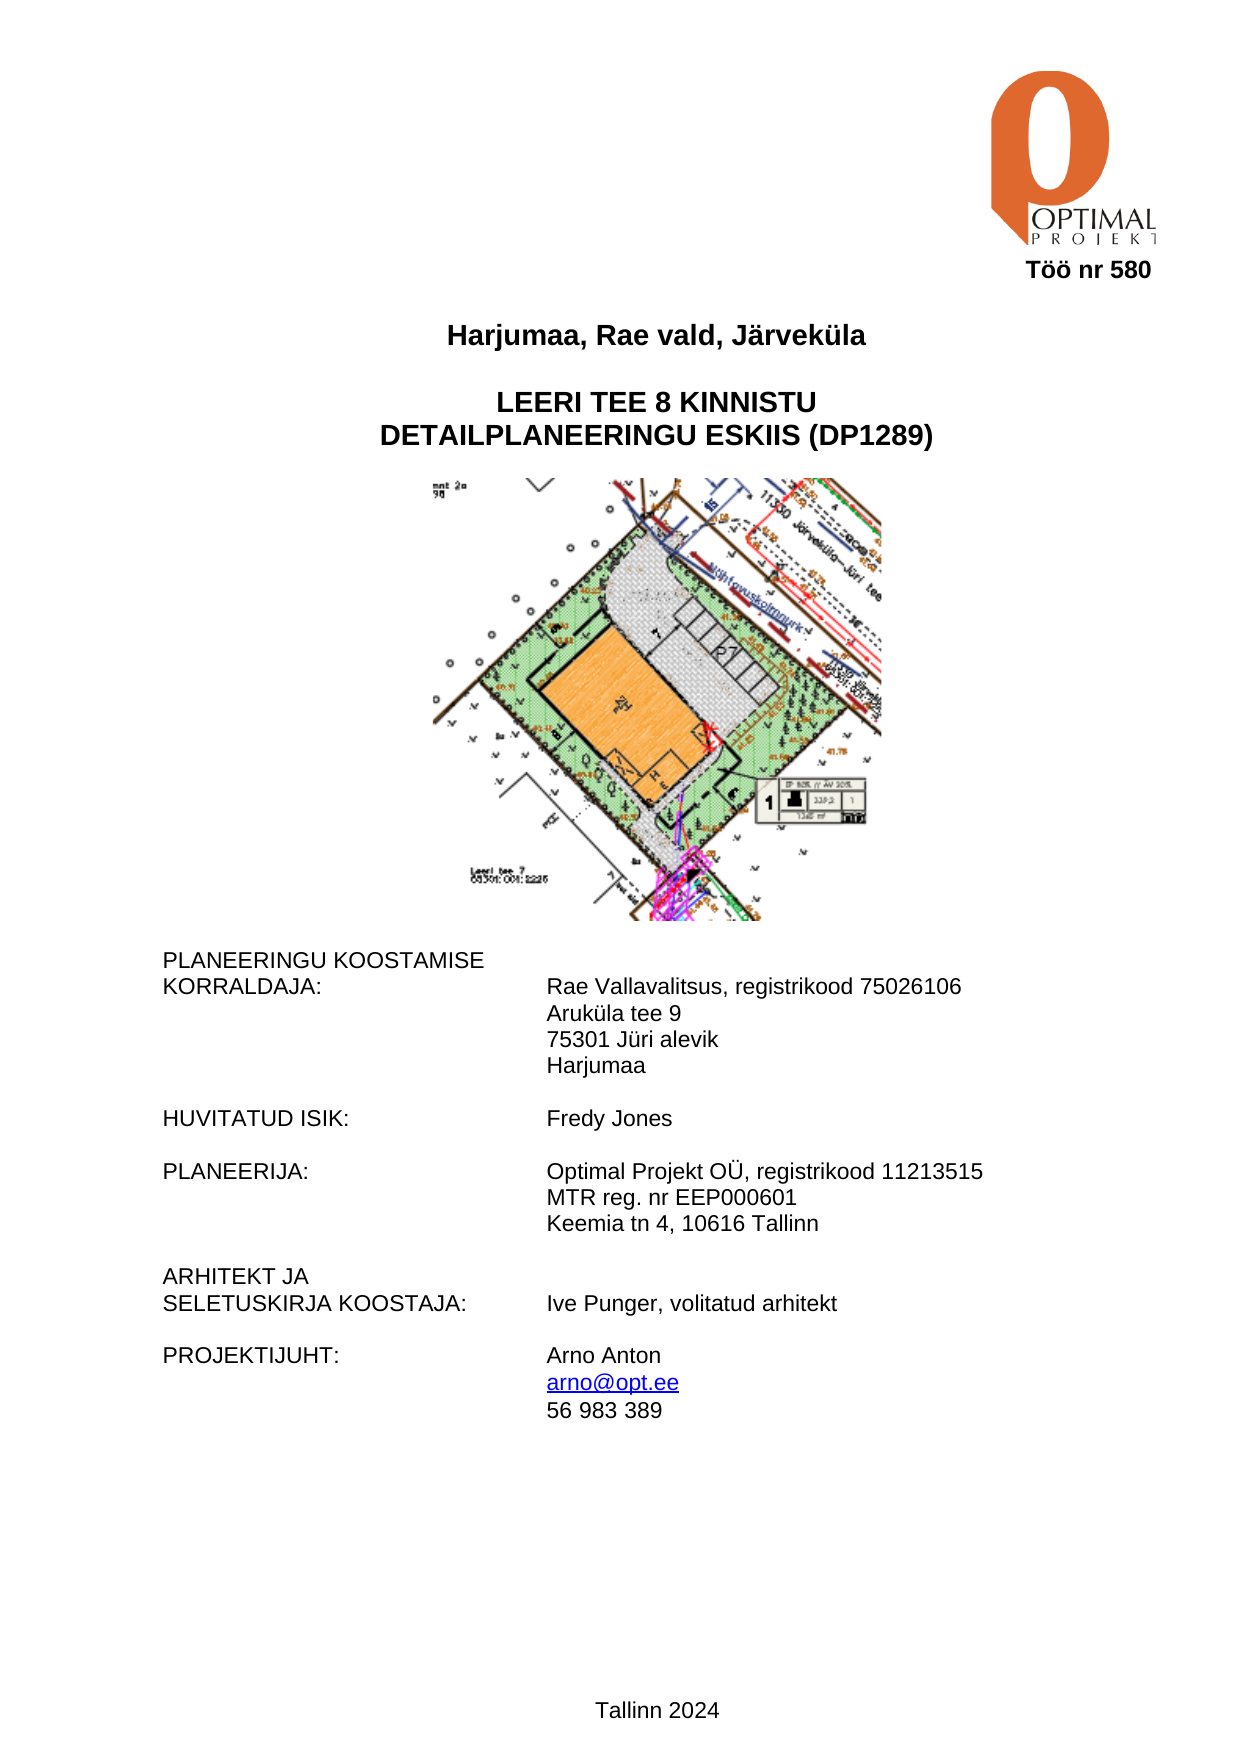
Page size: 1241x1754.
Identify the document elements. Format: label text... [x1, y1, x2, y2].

text Aruküla tee 9 [162, 999, 1152, 1026]
text LEERI TEE 8 KINNISTU [161, 385, 1152, 418]
text Keemia tn 4, 10616 Tallinn [162, 1210, 1152, 1237]
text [162, 1395, 1152, 1424]
text Töö nr 580 [162, 256, 1152, 284]
text arno@opt.ee [162, 1368, 1152, 1395]
text 75301 Jüri alevik [162, 1026, 1152, 1052]
text HUVITATUD ISIK: Fredy Jones [162, 1105, 1152, 1131]
text DETAILPLANEERINGU ESKIIS (DP1289) [161, 418, 1152, 452]
text MTR reg. nr EEP000601 [162, 1184, 1152, 1210]
picture [432, 478, 882, 921]
text SELETUSKIRJA KOOSTAJA: Ive Punger, volitatud arhitekt [162, 1289, 1152, 1316]
text ARHITEKT JA [162, 1263, 1152, 1289]
picture [989, 71, 1156, 243]
text PROJEKTIJUHT: Arno Anton [162, 1342, 1152, 1368]
text PLANEERIJA: Optimal Projekt OÜ, registrikood 11213515 [162, 1158, 1152, 1184]
text Harjumaa, Rae vald, Järveküla [161, 318, 1152, 351]
text PLANEERINGU KOOSTAMISE [162, 947, 1152, 973]
text KORRALDAJA: Rae Vallavalitsus, registrikood 75026106 [162, 973, 1152, 999]
text Harjumaa [162, 1052, 1152, 1079]
